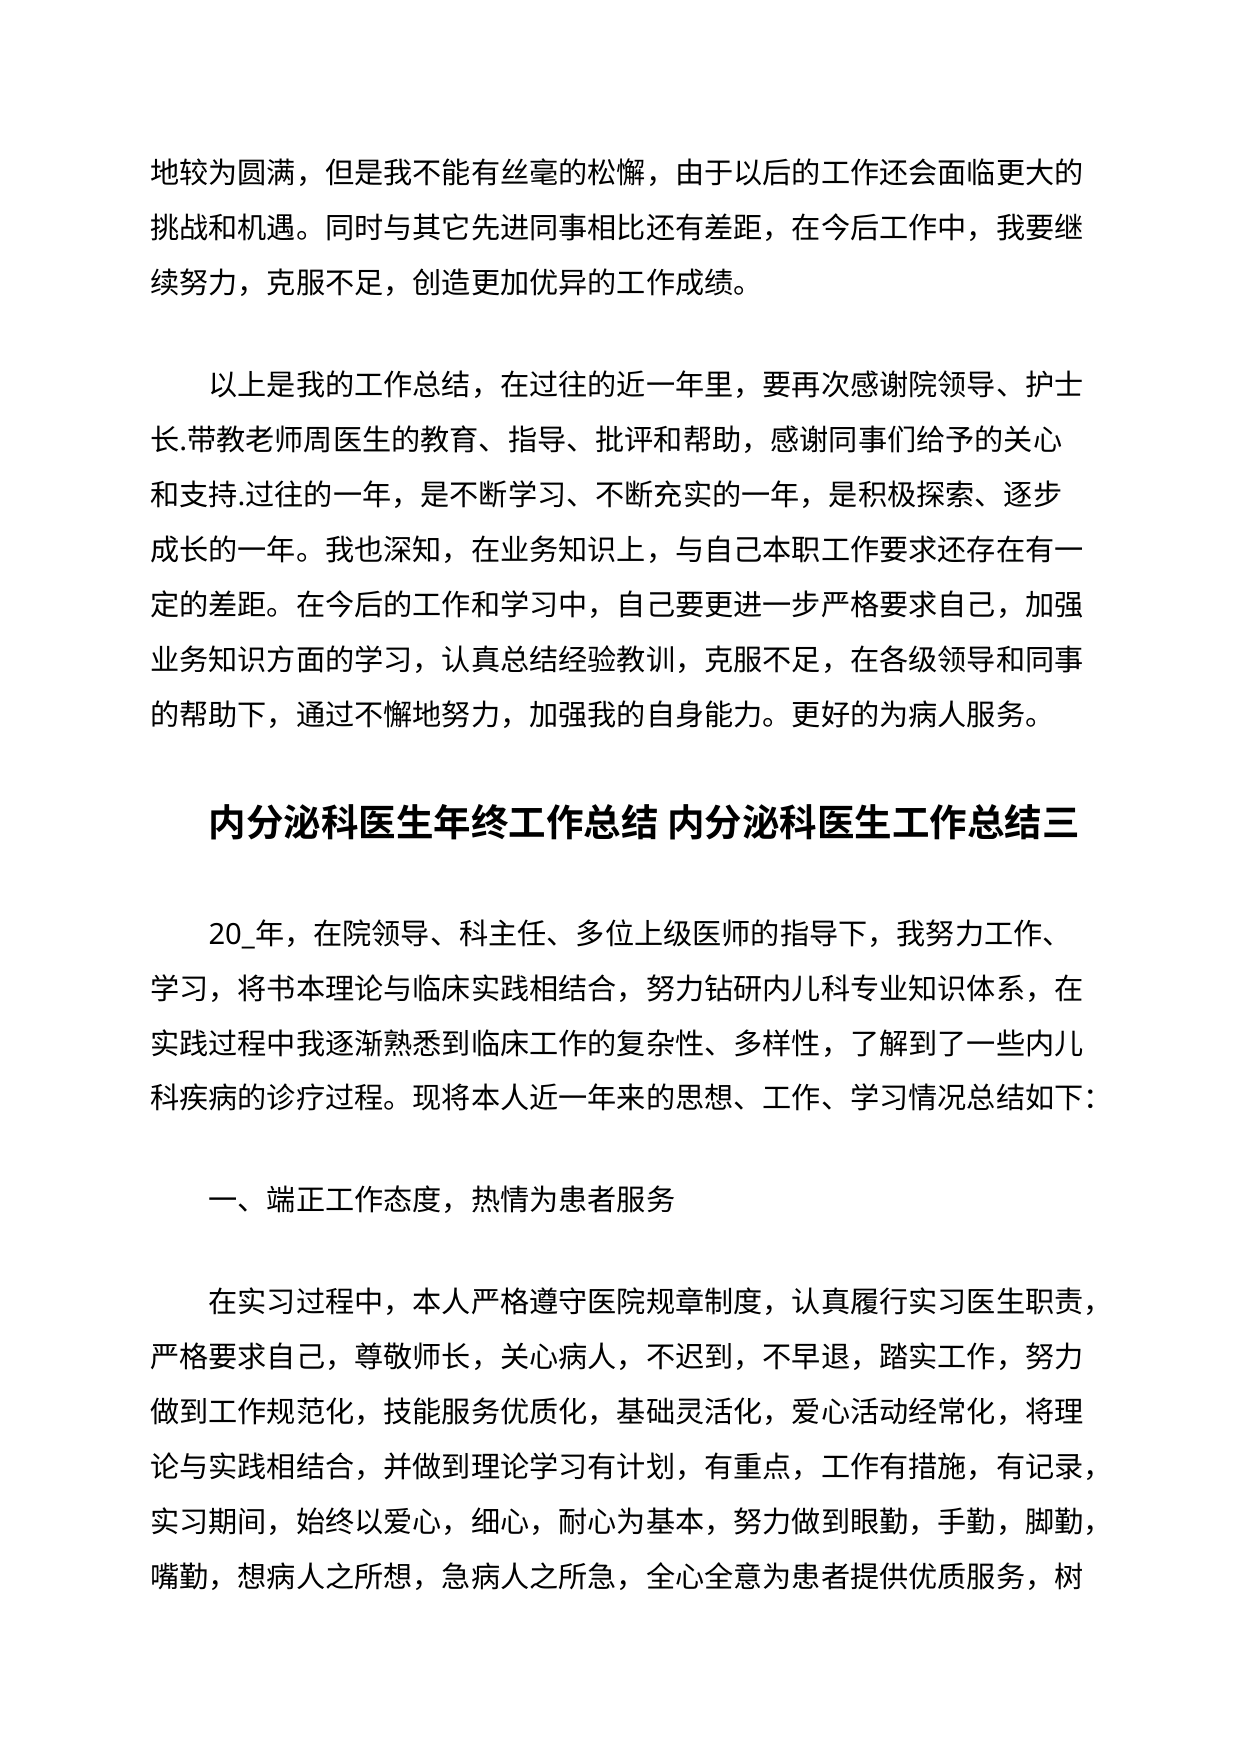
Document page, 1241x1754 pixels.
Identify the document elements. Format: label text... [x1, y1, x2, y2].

text 以上是我的工作总结，在过往的近一年里，要再次感谢院领导、护士长.带教老师周医生的教育、指导、批评和帮助，感谢同事们给予的关心和支持.过往的一年，是不断学习、不断充实的一年，是积极探索、逐步成长的一年。我也深知，在业务知识上，与自己本职工作要求还存在有一定的差距。在今后的工作和学习中，自己要更进一步严格要求自己，加强业务知识方面的学习，认真总结经验教训，克服不足，在各级领导和同事的帮助下，通过不懈地努力，加强我的自身能力。更好的为病人服务。 [150, 362, 1090, 733]
text 内分泌科医生年终工作总结 内分泌科医生工作总结三 [150, 793, 1090, 847]
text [150, 1279, 1090, 1595]
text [150, 150, 1090, 302]
text 20_年，在院领导、科主任、多位上级医师的指导下，我努力工作、学习，将书本理论与临床实践相结合，努力钻研内儿科专业知识体系，在实践过程中我逐渐熟悉到临床工作的复杂性、多样性，了解到了一些内儿科疾病的诊疗过程。现将本人近一年来的思想、工作、学习情况总结如下： [150, 910, 1090, 1117]
text 一、端正工作态度，热情为患者服务 [150, 1177, 1090, 1219]
